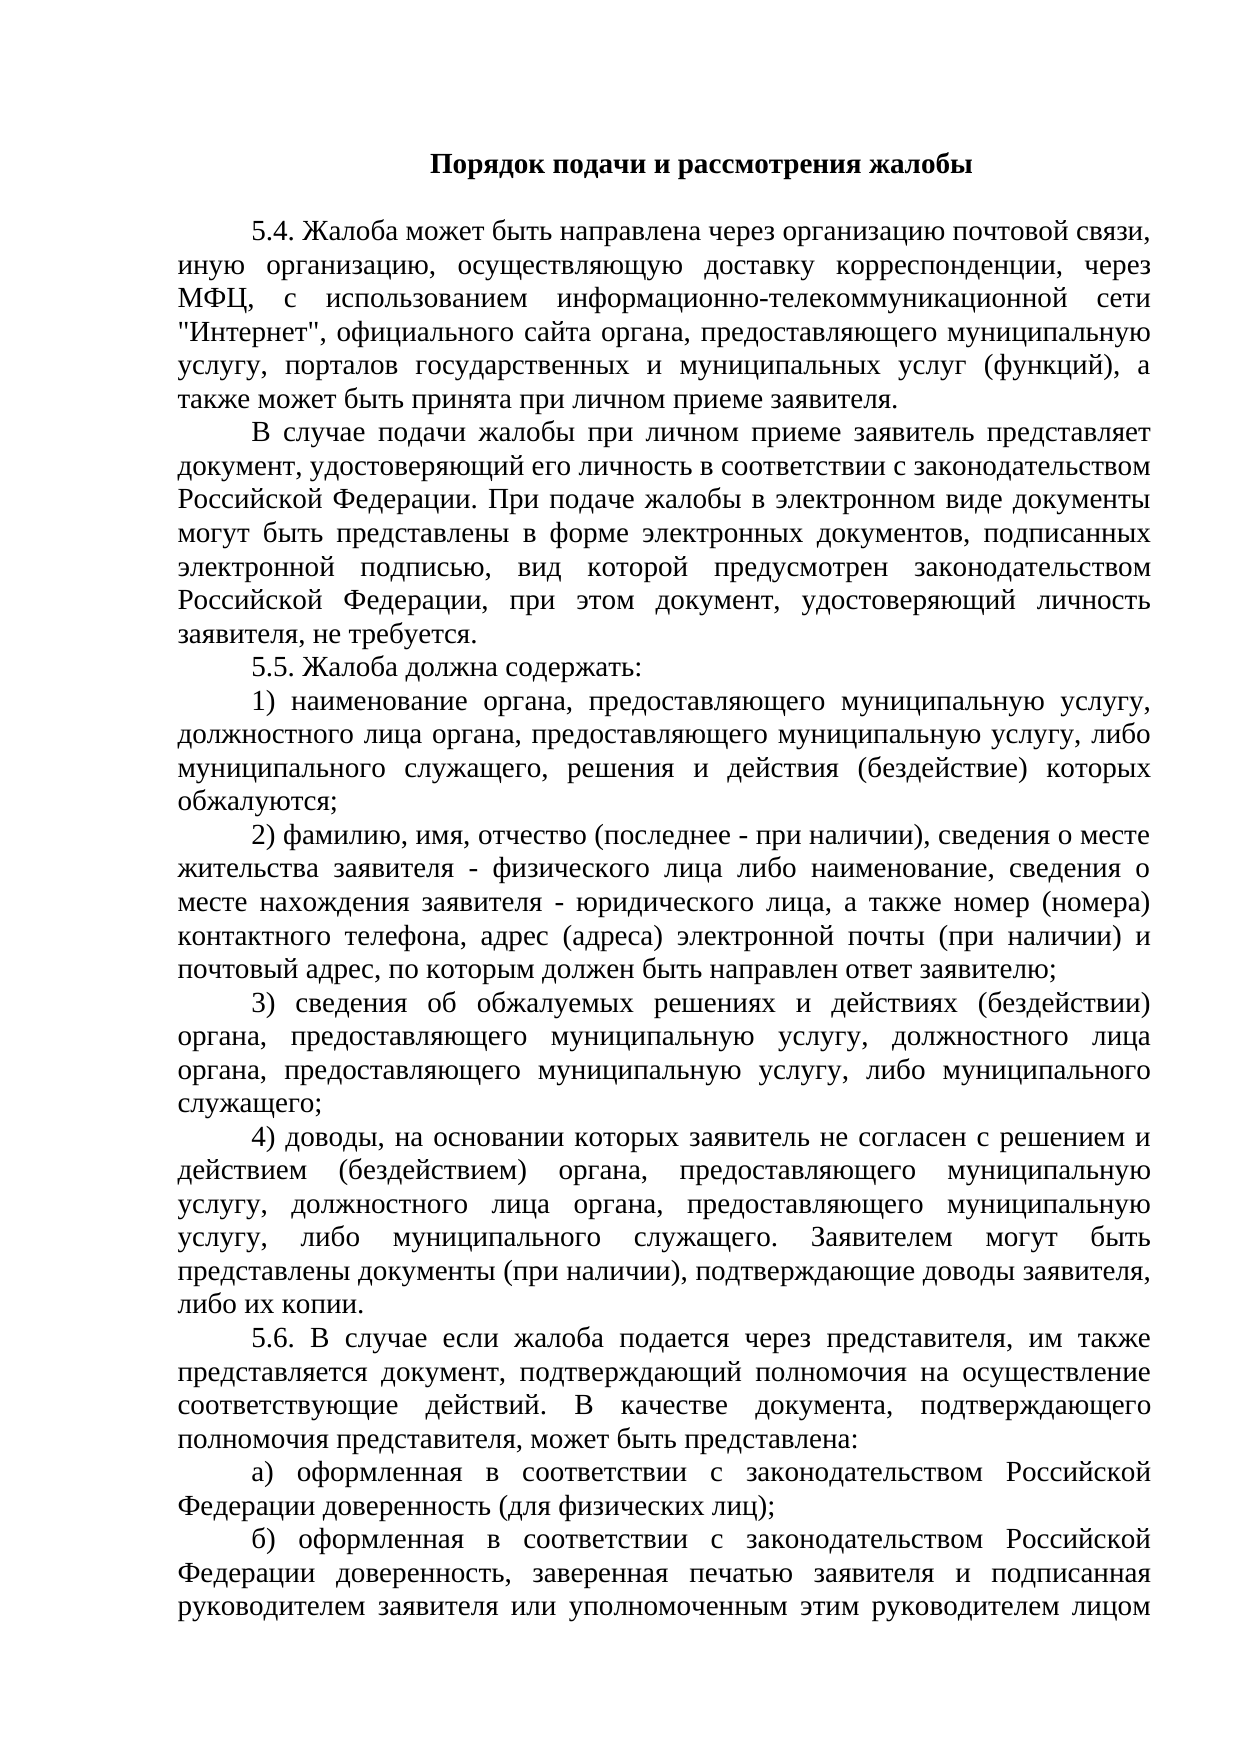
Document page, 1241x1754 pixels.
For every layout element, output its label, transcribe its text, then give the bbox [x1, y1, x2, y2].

text Порядок подачи и рассмотрения жалобы [177, 146, 1152, 180]
text 1) наименование органа, предоставляющего муниципальную услугу, должностного лица органа, предоставляющего муниципальную услугу, либо муниципального служащего, решения и действия (бездействие) которых обжалуются; [177, 683, 1152, 817]
text 5.6. В случае если жалоба подается через представителя, им также представляется документ, подтверждающий полномочия на осуществление соответствующие действий. В качестве документа, подтверждающего полномочия представителя, может быть представлена: [177, 1320, 1152, 1454]
text 2) фамилию, имя, отчество (последнее - при наличии), сведения о месте жительства заявителя - физического лица либо наименование, сведения о месте нахождения заявителя - юридического лица, а также номер (номера) контактного телефона, адрес (адреса) электронной почты (при наличии) и почтовый адрес, по которым должен быть направлен ответ заявителю; [177, 817, 1152, 985]
text 5.4. Жалоба может быть направлена через организацию почтовой связи, иную организацию, осуществляющую доставку корреспонденции, через МФЦ, с использованием информационно-телекоммуникационной сети "Интернет", официального сайта органа, предоставляющего муниципальную услугу, порталов государственных и муниципальных услуг (функций), а также может быть принята при личном приеме заявителя. [177, 213, 1152, 414]
text 3) сведения об обжалуемых решениях и действиях (бездействии) органа, предоставляющего муниципальную услугу, должностного лица органа, предоставляющего муниципальную услугу, либо муниципального служащего; [177, 985, 1152, 1119]
text 5.5. Жалоба должна содержать: [177, 649, 1152, 683]
text В случае подачи жалобы при личном приеме заявитель представляет документ, удостоверяющий его личность в соответствии с законодательством Российской Федерации. При подаче жалобы в электронном виде документы могут быть представлены в форме электронных документов, подписанных электронной подписью, вид которой предусмотрен законодательством Российской Федерации, при этом документ, удостоверяющий личность заявителя, не требуется. [177, 414, 1152, 649]
text 4) доводы, на основании которых заявитель не согласен с решением и действием (бездействием) органа, предоставляющего муниципальную услугу, должностного лица органа, предоставляющего муниципальную услугу, либо муниципального служащего. Заявителем могут быть представлены документы (при наличии), подтверждающие доводы заявителя, либо их копии. [177, 1119, 1152, 1320]
text а) оформленная в соответствии с законодательством Российской Федерации доверенность (для физических лиц); [177, 1454, 1152, 1521]
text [177, 1521, 1152, 1622]
